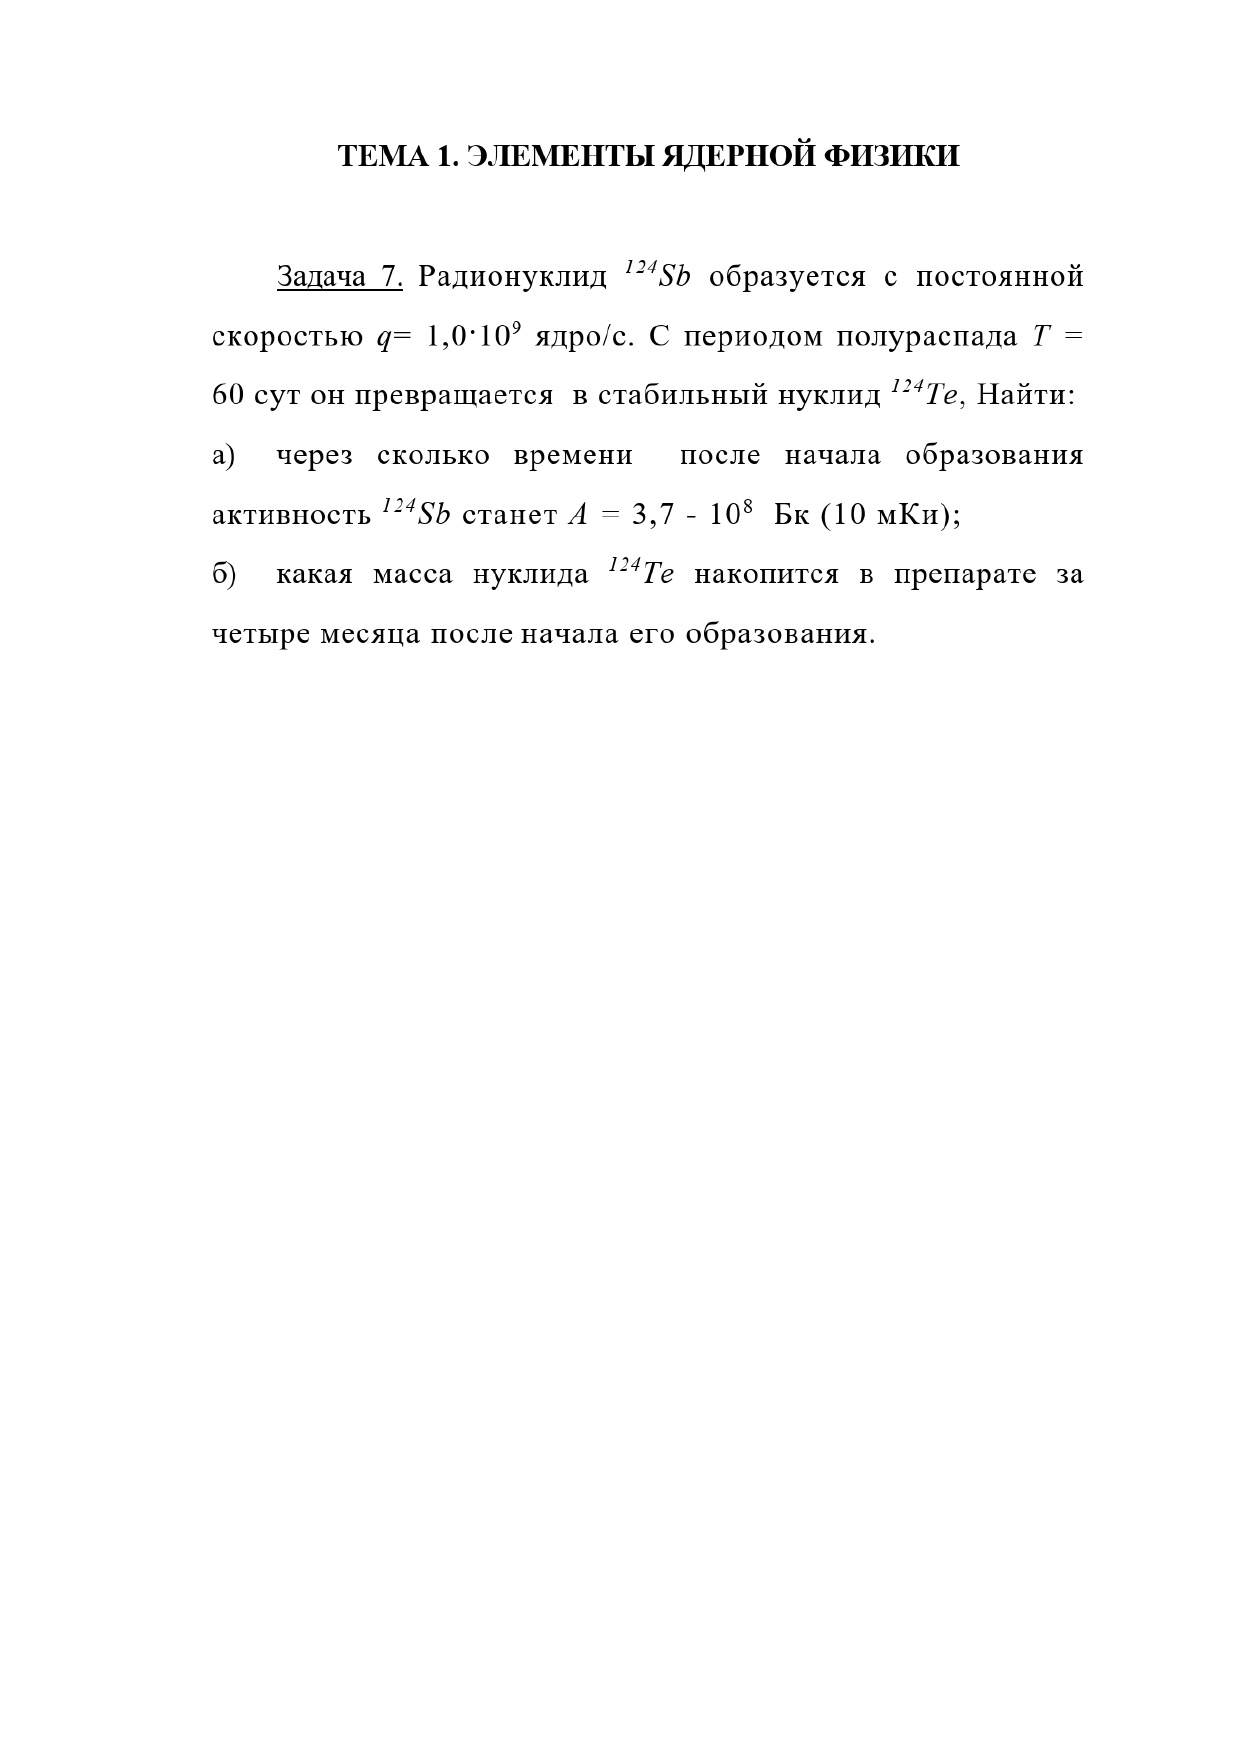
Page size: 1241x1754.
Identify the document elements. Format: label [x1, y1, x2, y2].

picture [177, 118, 1151, 669]
